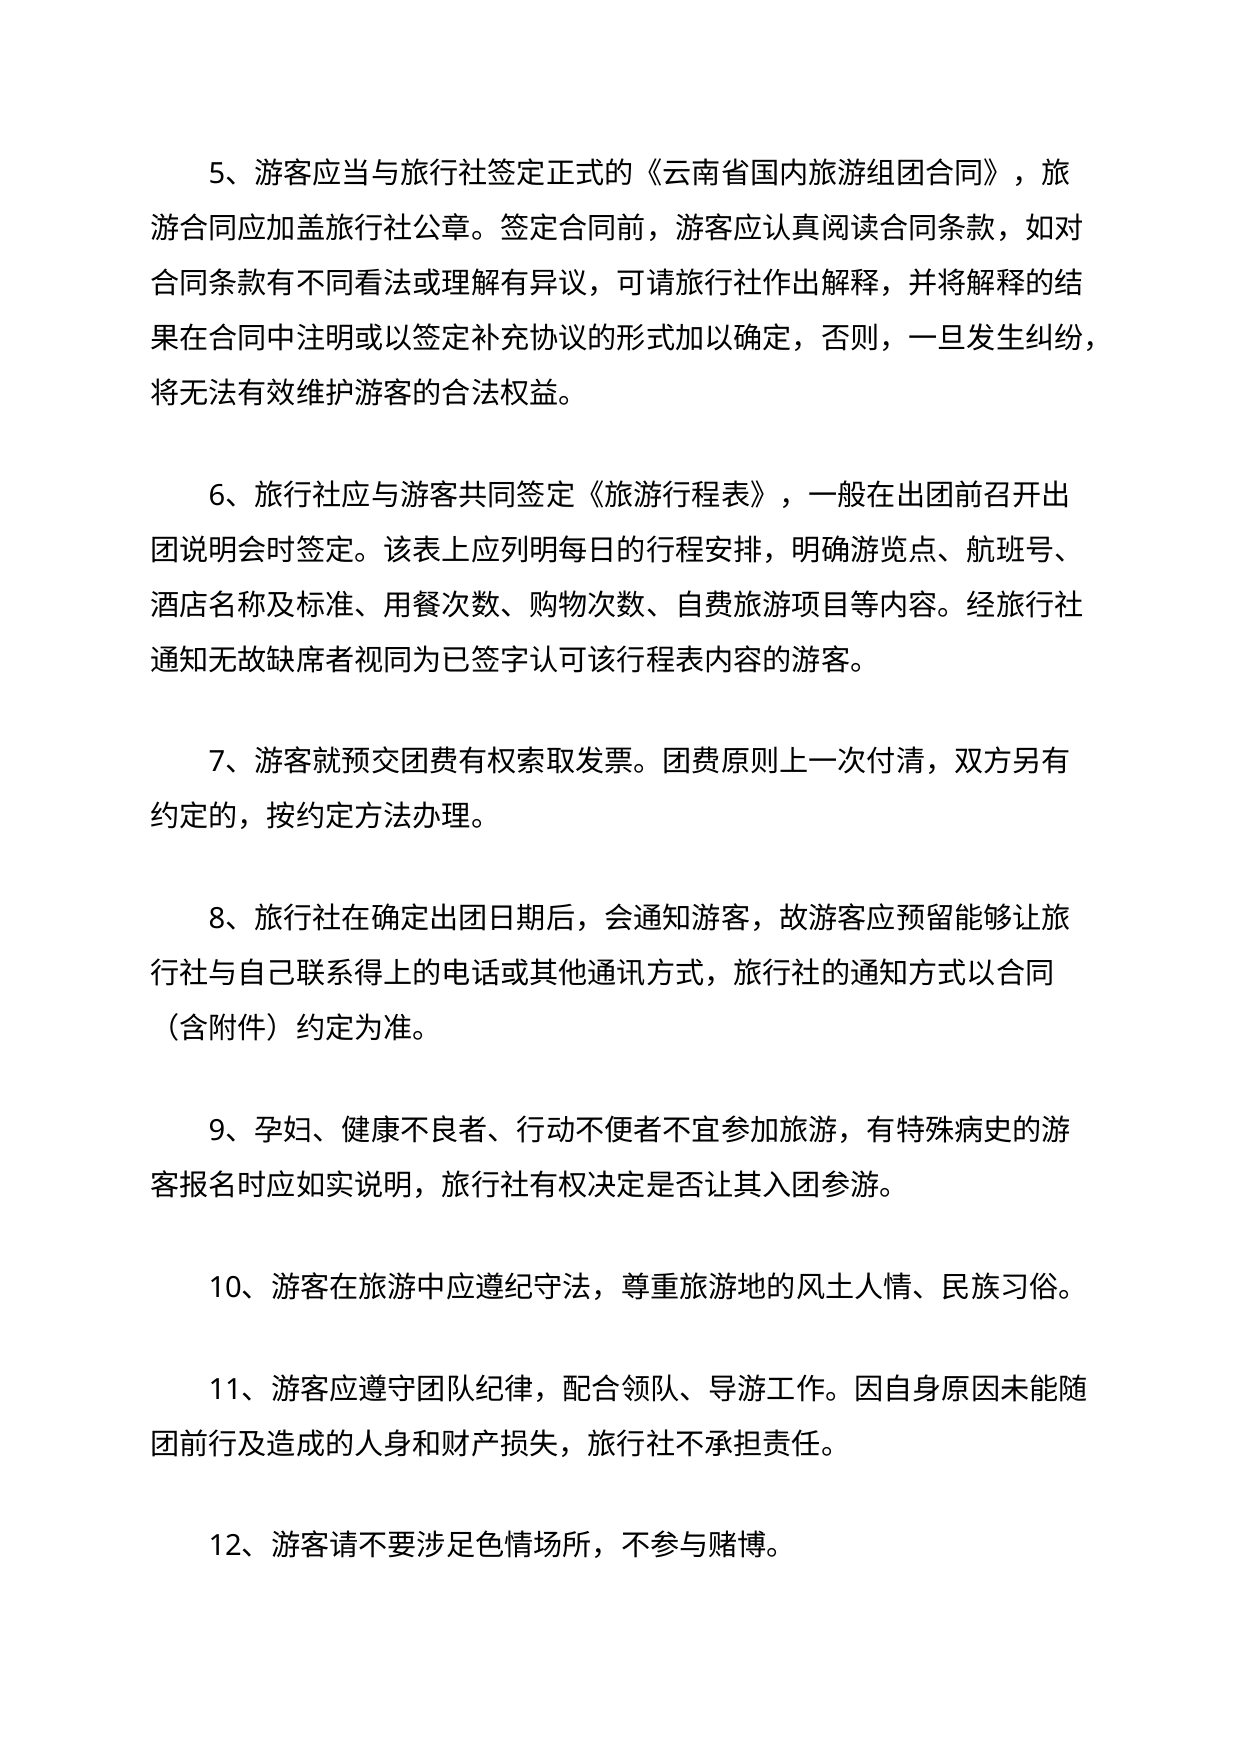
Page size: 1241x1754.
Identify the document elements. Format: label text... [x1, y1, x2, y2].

text 6、旅行社应与游客共同签定《旅游行程表》，一般在出团前召开出团说明会时签定。该表上应列明每日的行程安排，明确游览点、航班号、酒店名称及标准、用餐次数、购物次数、自费旅游项目等内容。经旅行社通知无故缺席者视同为已签字认可该行程表内容的游客。 [150, 471, 1090, 678]
text 7、游客就预交团费有权索取发票。团费原则上一次付清，双方另有约定的，按约定方法办理。 [150, 738, 1090, 835]
text 9、孕妇、健康不良者、行动不便者不宜参加旅游，有特殊病史的游客报名时应如实说明，旅行社有权决定是否让其入团参游。 [150, 1106, 1090, 1204]
text 5、游客应当与旅行社签定正式的《云南省国内旅游组团合同》，旅游合同应加盖旅行社公章。签定合同前，游客应认真阅读合同条款，如对合同条款有不同看法或理解有异议，可请旅行社作出解释，并将解释的结果在合同中注明或以签定补充协议的形式加以确定，否则，一旦发生纠纷，将无法有效维护游客的合法权益。 [150, 150, 1090, 412]
text 8、旅行社在确定出团日期后，会通知游客，故游客应预留能够让旅行社与自己联系得上的电话或其他通讯方式，旅行社的通知方式以合同（含附件）约定为准。 [150, 895, 1090, 1047]
text 10、游客在旅游中应遵纪守法，尊重旅游地的风土人情、民族习俗。 [150, 1263, 1090, 1306]
text 11、游客应遵守团队纪律，配合领队、导游工作。因自身原因未能随团前行及造成的人身和财产损失，旅行社不承担责任。 [150, 1365, 1090, 1462]
text 12、游客请不要涉足色情场所，不参与赌博。 [150, 1522, 1090, 1564]
